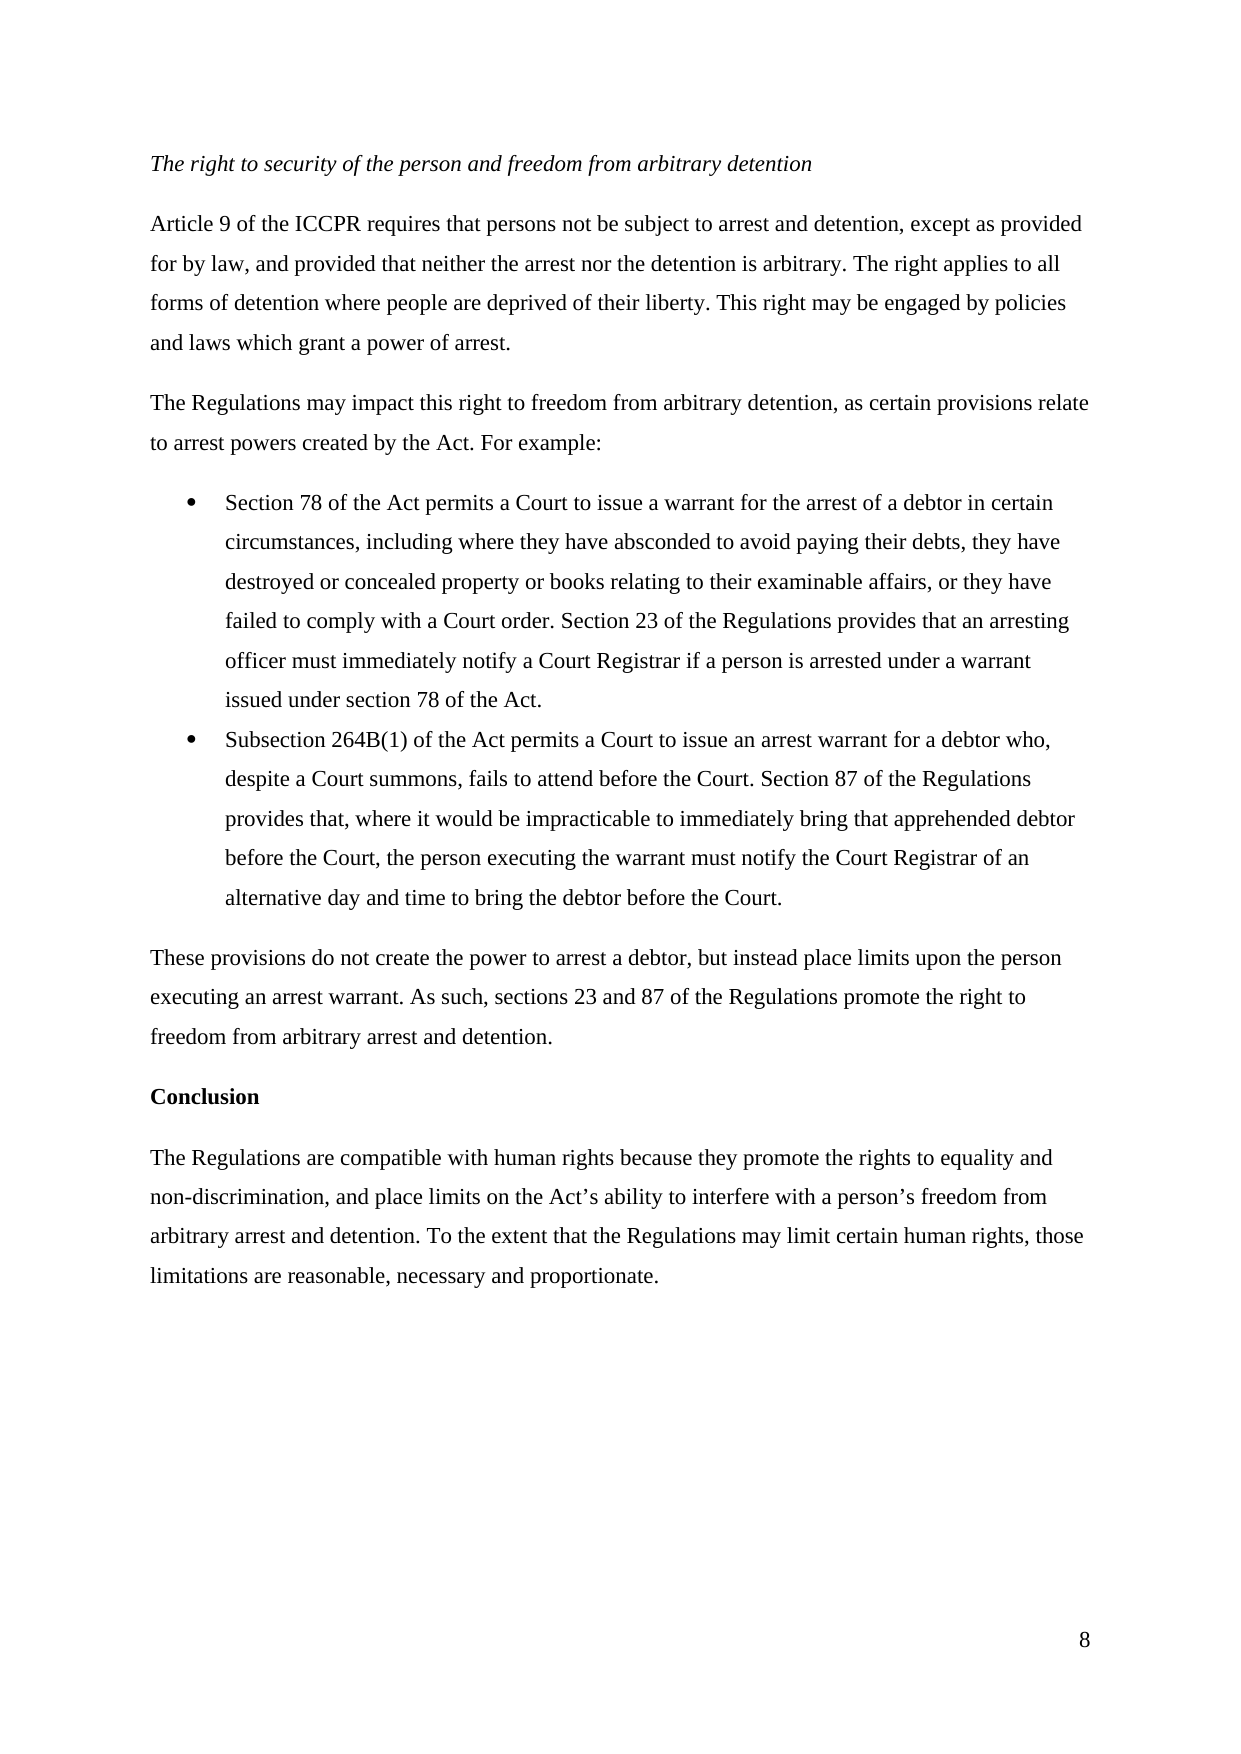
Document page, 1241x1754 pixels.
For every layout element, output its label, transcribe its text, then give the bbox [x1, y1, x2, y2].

text The Regulations may impact this right to freedom from arbitrary detention, as certain provisions relate to arrest powers created by the Act. For example: [150, 389, 1090, 455]
list Section 78 of the Act permits a Court to issue a warrant for the arrest of a debtor in certain circumstances, including where they have absconded to avoid paying their debts, they have destroyed or concealed property or books relating to their examinable affairs, or they have failed to comply with a Court order. Section 23 of the Regulations provides that an arresting officer must immediately notify a Court Registrar if a person is arrested under a warrant issued under section 78 of the Act. [187, 489, 1090, 713]
text The Regulations are compatible with human rights because they promote the rights to equality and non-discrimination, and place limits on the Act’s ability to interfere with a person’s freedom from arbitrary arrest and detention. To the extent that the Regulations may limit certain human rights, those limitations are reasonable, necessary and proportionate. [150, 1143, 1090, 1288]
text These provisions do not create the power to arrest a debtor, but instead place limits upon the person executing an arrest warrant. As such, sections 23 and 87 of the Regulations promote the right to freedom from arbitrary arrest and detention. [150, 944, 1090, 1049]
text Conclusion [150, 1083, 1090, 1109]
list Subsection 264B(1) of the Act permits a Court to issue an arrest warrant for a debtor who, despite a Court summons, fails to attend before the Court. Section 87 of the Regulations provides that, where it would be impracticable to immediately bring that apprehended debtor before the Court, the person executing the warrant must notify the Court Registrar of an alternative day and time to bring the debtor before the Court. [187, 726, 1090, 910]
text The right to security of the person and freedom from arbitrary detention [150, 150, 1090, 176]
text Article 9 of the ICCPR requires that persons not be subject to arrest and detention, except as provided for by law, and provided that neither the arrest nor the detention is arbitrary. The right applies to all forms of detention where people are deprived of their liberty. This right may be engaged by policies and laws which grant a power of arrest. [150, 210, 1090, 355]
